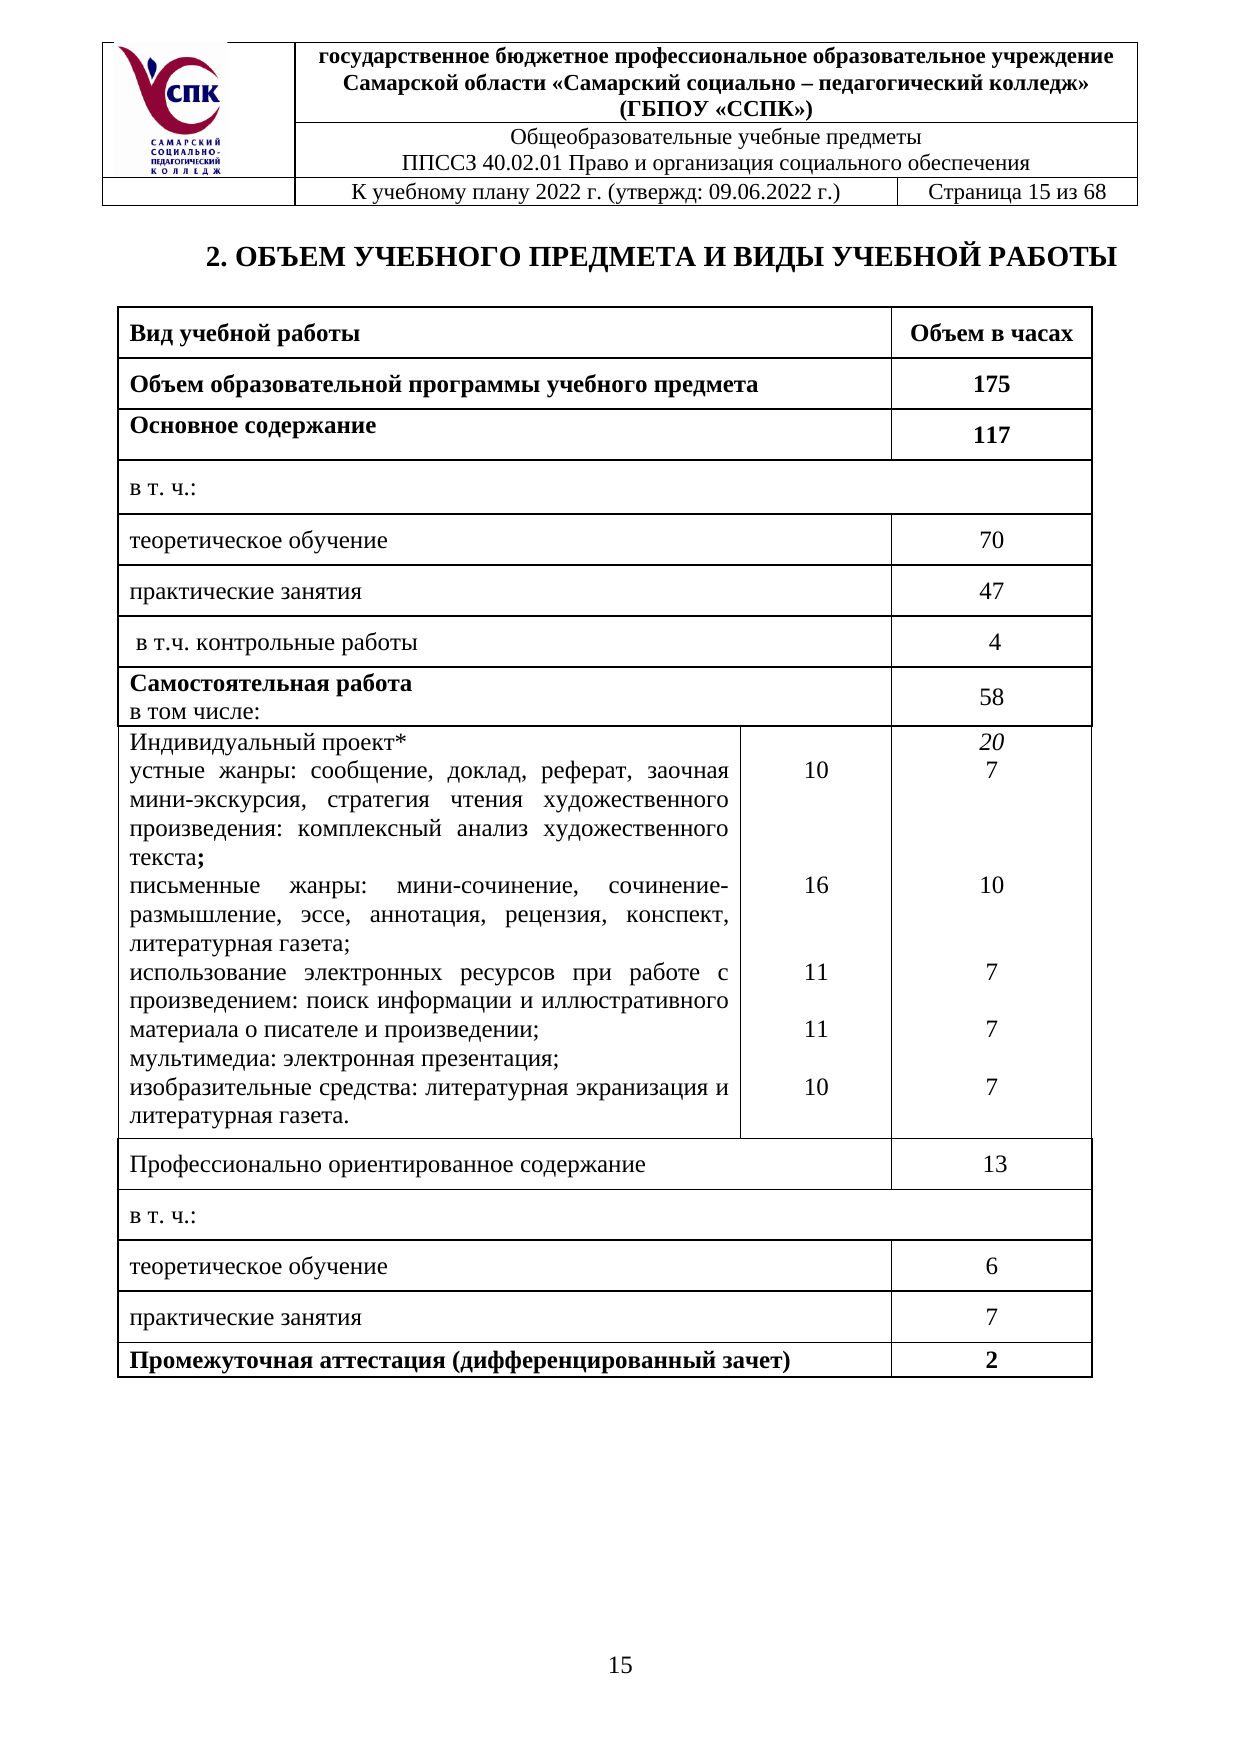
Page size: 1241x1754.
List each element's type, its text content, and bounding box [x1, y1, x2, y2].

table_header Вид учебной работы [119, 308, 891, 357]
table_cell 20 7 10 7 7 7 [892, 727, 1091, 1138]
table_cell 2 [892, 1343, 1091, 1376]
table_cell теоретическое обучение [119, 1241, 891, 1290]
table_cell 117 [892, 410, 1091, 459]
table_cell Основное содержание [119, 410, 891, 459]
table_cell 6 [892, 1241, 1091, 1290]
table_cell 10 16 11 11 10 [741, 727, 891, 1138]
table_cell Профессионально ориентированное содержание [119, 1139, 891, 1189]
table_cell 58 [892, 668, 1091, 725]
table_cell 70 [892, 515, 1091, 564]
table_cell 47 [892, 566, 1091, 615]
table_cell 13 [892, 1139, 1091, 1189]
table_cell 4 [892, 617, 1091, 666]
table_cell теоретическое обучение [119, 515, 891, 564]
picture [114, 42, 228, 177]
table_cell в т. ч.: [119, 461, 1091, 513]
table_cell в т.ч. контрольные работы [119, 617, 891, 666]
table_cell Объем образовательной программы учебного предмета [119, 359, 891, 408]
table_cell практические занятия [119, 566, 891, 615]
table_header Объем в часах [892, 308, 1091, 357]
table_cell 7 [892, 1292, 1091, 1341]
table_cell Промежуточная аттестация (дифференцированный зачет) [119, 1343, 891, 1376]
table_cell практические занятия [119, 1292, 891, 1341]
table_cell Индивидуальный проект* устные жанры: сообщение, доклад, реферат, заочная мини-экскурсия, стратегия чтения художественного произведения: комплексный анализ художественного текста; письменные жанры: мини-сочинение, сочинение-размышление, эссе, аннотация, рецензия, конспект, литературная газета; использование электронных ресурсов при работе с произведением: поиск информации и иллюстративного материала о писателе и произведении; мультимедиа: электронная презентация; изобразительные средства: литературная экранизация и литературная газета. [119, 727, 740, 1138]
text 2. ОБЪЕМ УЧЕБНОГО ПРЕДМЕТА И ВИДЫ УЧЕБНОЙ РАБОТЫ [118, 239, 1122, 273]
table_cell Самостоятельная работа в том числе: [119, 668, 891, 725]
table_cell в т. ч.: [119, 1190, 1091, 1239]
table_cell 175 [892, 359, 1091, 408]
